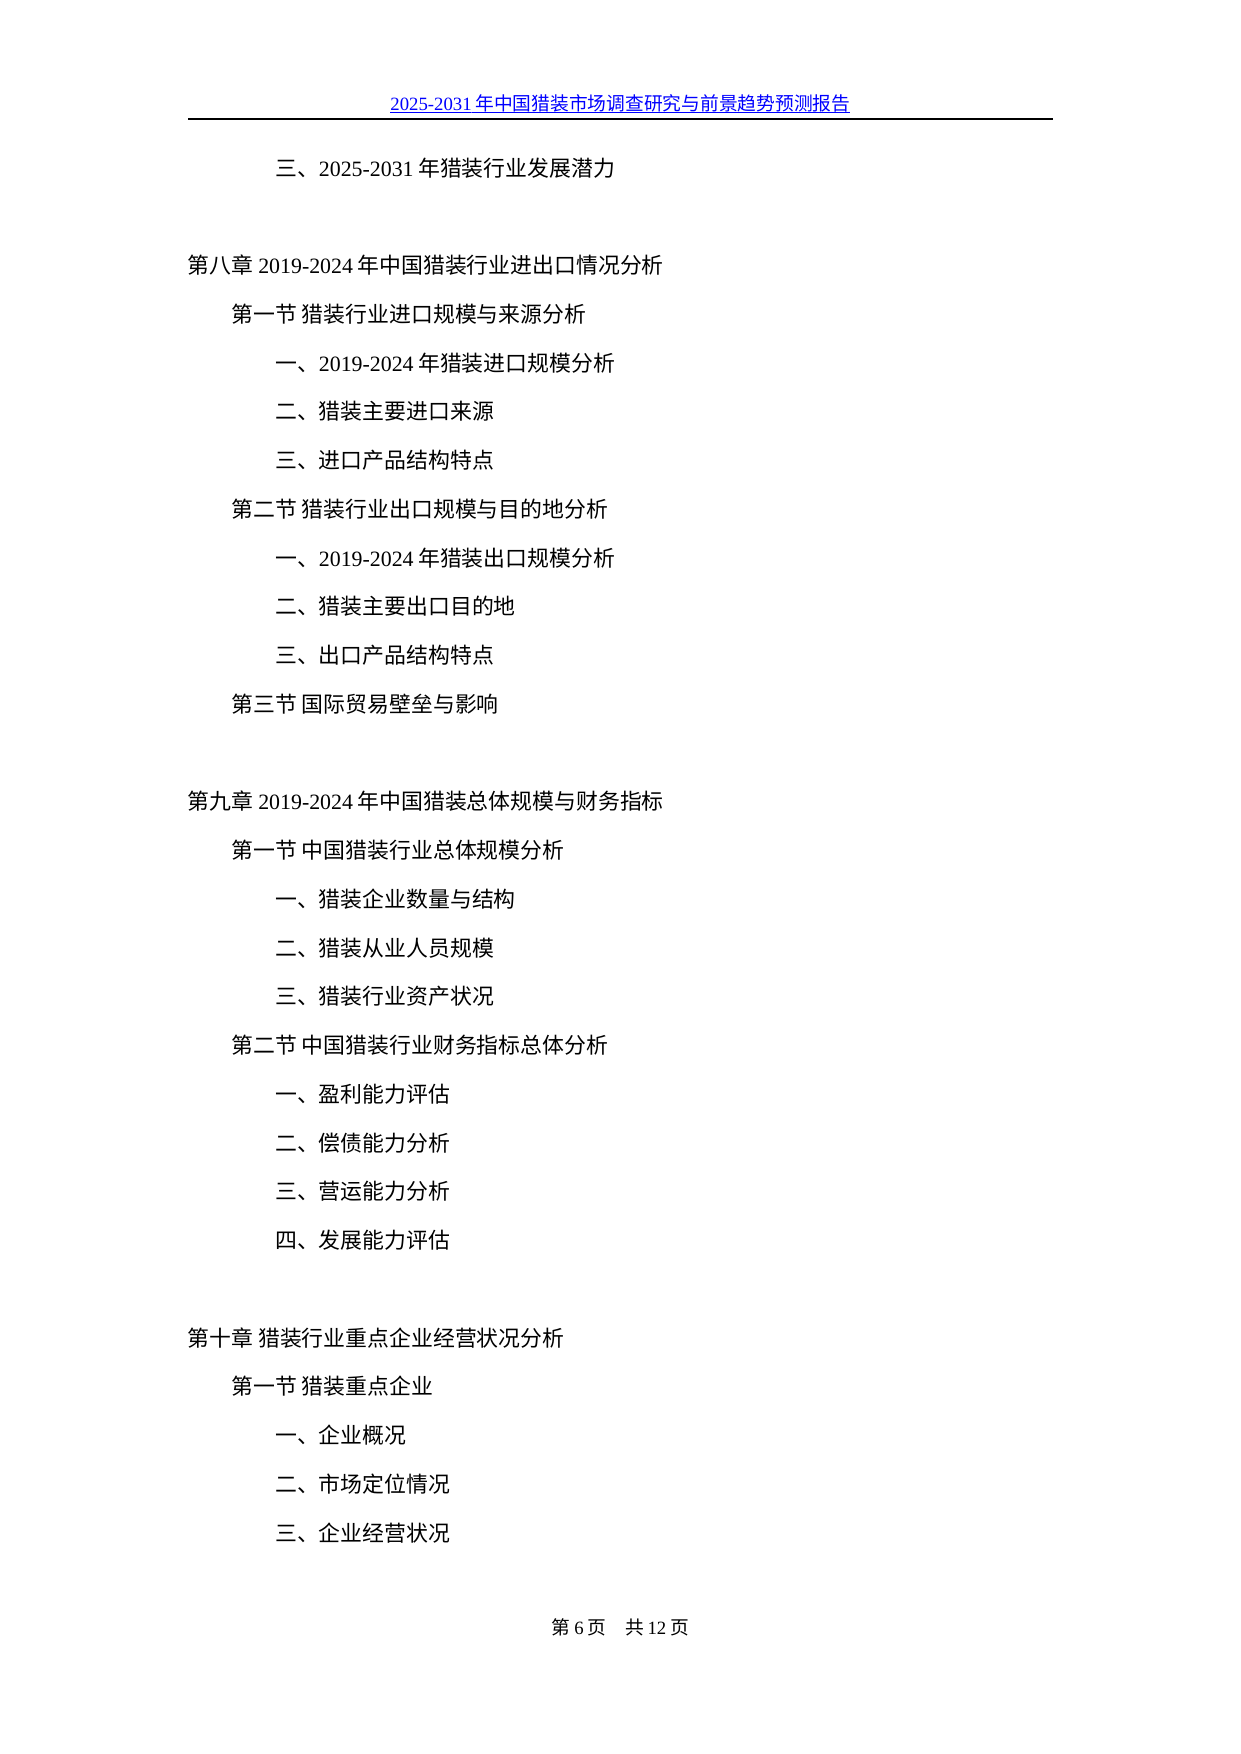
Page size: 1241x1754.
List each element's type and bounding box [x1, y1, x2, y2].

text [187, 150, 1053, 1548]
